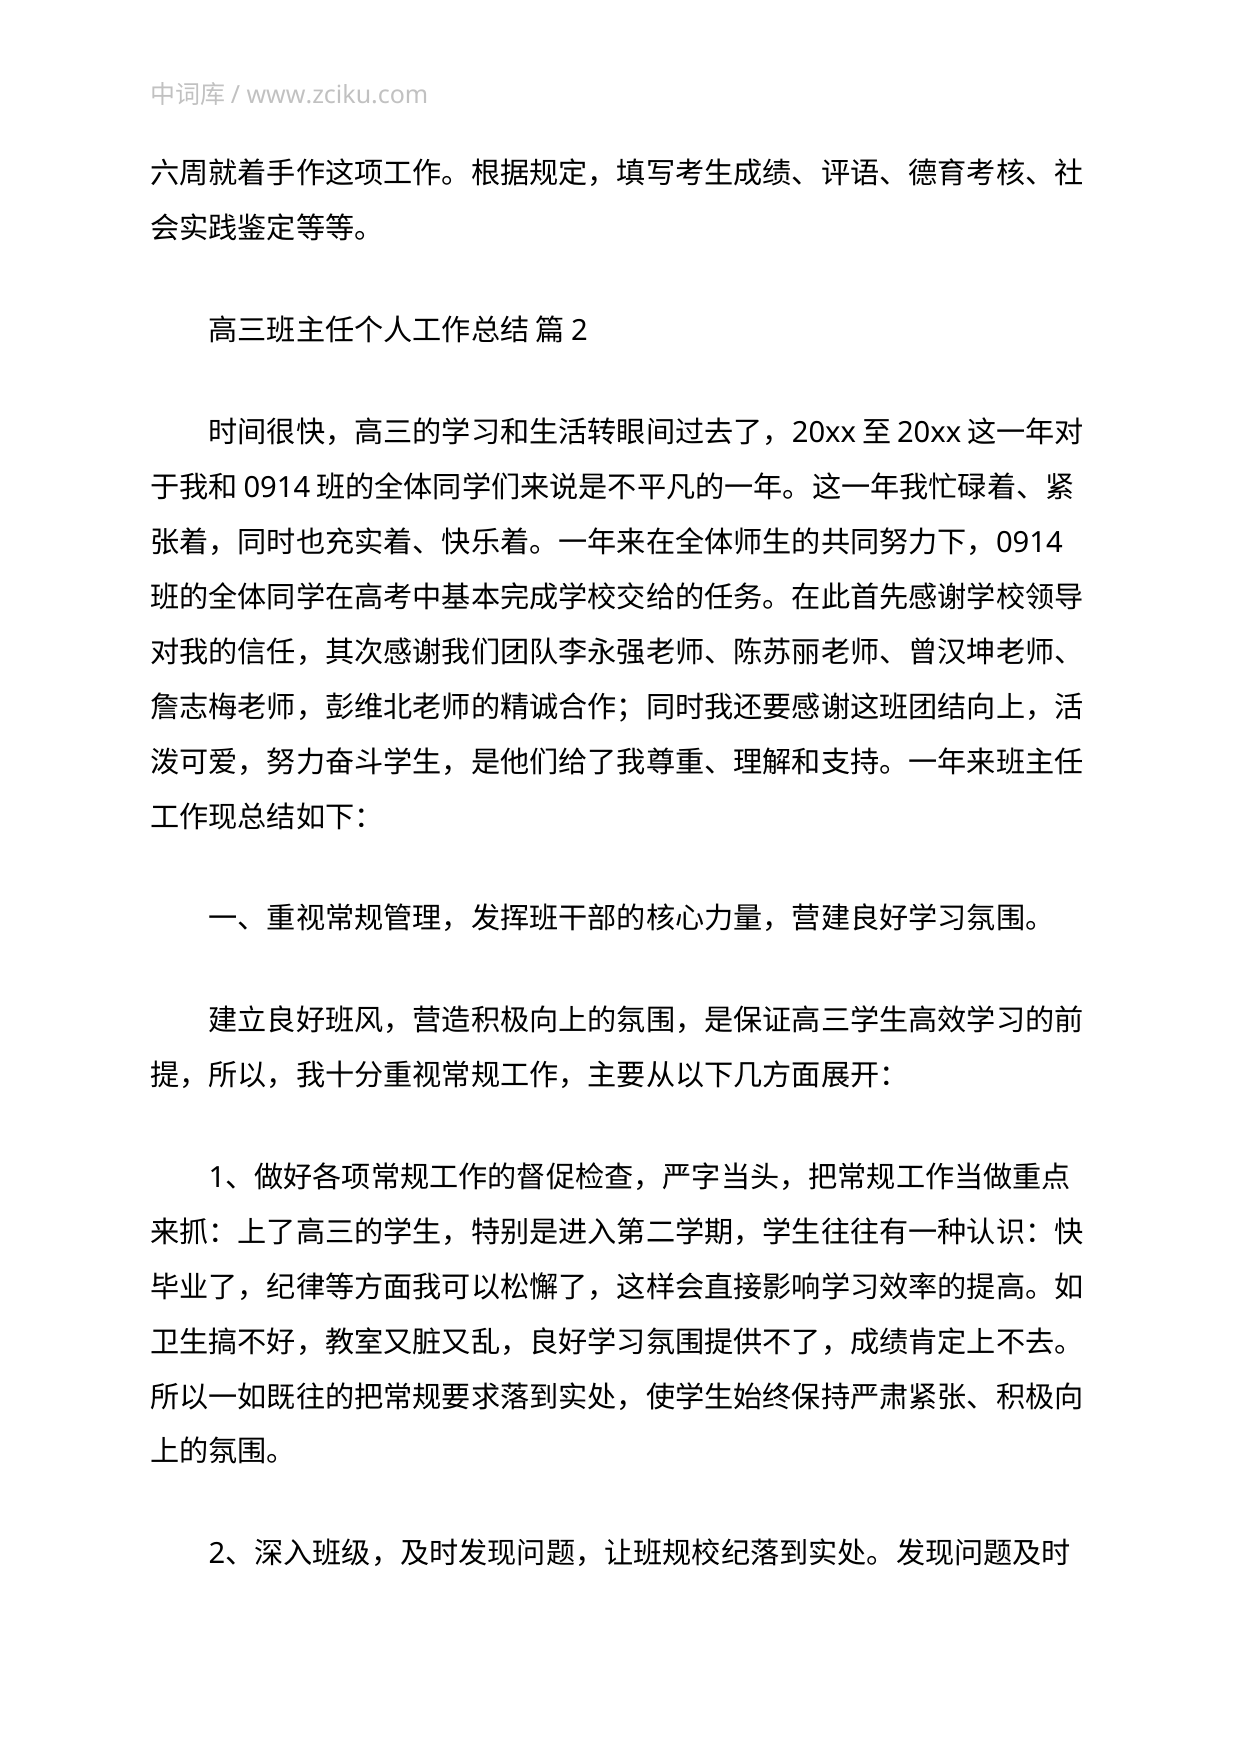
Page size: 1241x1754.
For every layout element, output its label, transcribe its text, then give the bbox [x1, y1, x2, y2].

text 建立良好班风，营造积极向上的氛围，是保证高三学生高效学习的前提，所以，我十分重视常规工作，主要从以下几方面展开： [150, 997, 1090, 1094]
text 时间很快，高三的学习和生活转眼间过去了，20xx至20xx这一年对于我和0914班的全体同学们来说是不平凡的一年。这一年我忙碌着、紧张着，同时也充实着、快乐着。一年来在全体师生的共同努力下，0914班的全体同学在高考中基本完成学校交给的任务。在此首先感谢学校领导对我的信任，其次感谢我们团队李永强老师、陈苏丽老师、曾汉坤老师、詹志梅老师，彭维北老师的精诚合作；同时我还要感谢这班团结向上，活泼可爱，努力奋斗学生，是他们给了我尊重、理解和支持。一年来班主任工作现总结如下： [150, 409, 1090, 836]
text 高三班主任个人工作总结 篇2 [150, 307, 1090, 349]
text 一、重视常规管理，发挥班干部的核心力量，营建良好学习氛围。 [150, 895, 1090, 937]
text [150, 150, 1090, 247]
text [150, 1530, 1090, 1572]
text 1、做好各项常规工作的督促检查，严字当头，把常规工作当做重点来抓：上了高三的学生，特别是进入第二学期，学生往往有一种认识：快毕业了，纪律等方面我可以松懈了，这样会直接影响学习效率的提高。如卫生搞不好，教室又脏又乱，良好学习氛围提供不了，成绩肯定上不去。所以一如既往的把常规要求落到实处，使学生始终保持严肃紧张、积极向上的氛围。 [150, 1153, 1090, 1470]
